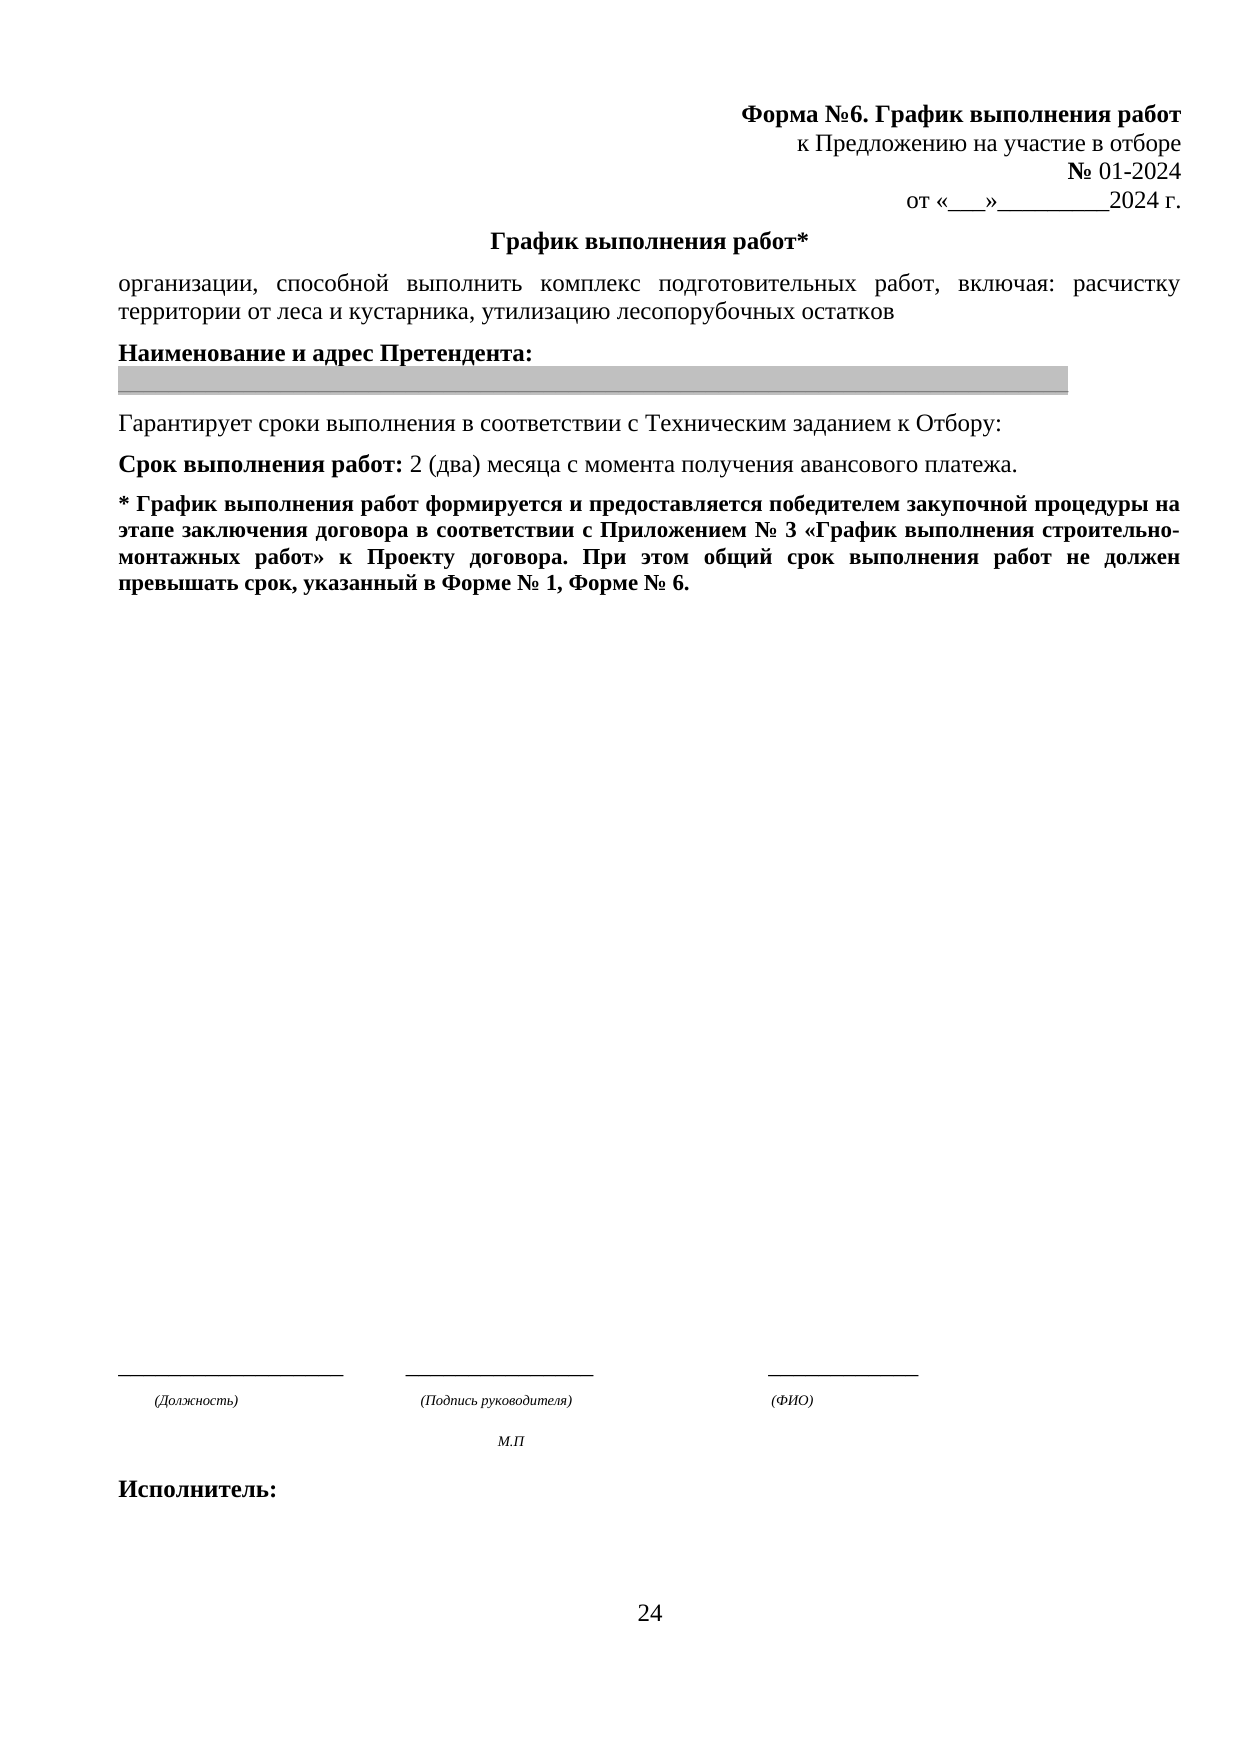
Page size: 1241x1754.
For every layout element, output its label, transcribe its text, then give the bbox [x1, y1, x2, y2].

text Наименование и адрес Претендента: ____________________________________________________________________________ [118, 338, 1181, 395]
text Исполнитель: [118, 1474, 1181, 1503]
text к Предложению на участие в отборе [118, 128, 1181, 156]
text График выполнения работ* [118, 226, 1181, 255]
text (Должность) (Подпись руководителя) (ФИО) [118, 1392, 1181, 1421]
text __________________ _______________ ____________ [118, 1351, 1181, 1379]
text организации, способной выполнить комплекс подготовительных работ, включая: расчистку территории от леса и кустарника, утилизацию лесопорубочных остатков [118, 268, 1181, 325]
text Срок выполнения работ: 2 (два) месяца с момента получения авансового платежа. [118, 449, 1181, 478]
text Гарантирует сроки выполнения в соответствии с Техническим заданием к Отбору: [118, 408, 1181, 436]
text № 01-2024 [118, 156, 1181, 185]
text Форма №6. График выполнения работ [694, 99, 1181, 128]
text М.П [118, 1433, 1181, 1462]
text * График выполнения работ формируется и предоставляется победителем закупочной процедуры на этапе заключения договора в соответствии с Приложением № 3 «График выполнения строительно-монтажных работ» к Проекту договора. При этом общий срок выполнения работ не должен превышать срок, указанный в Форме № 1, Форме № 6. [118, 490, 1181, 596]
text от «___»_________2024 г. [118, 185, 1181, 214]
